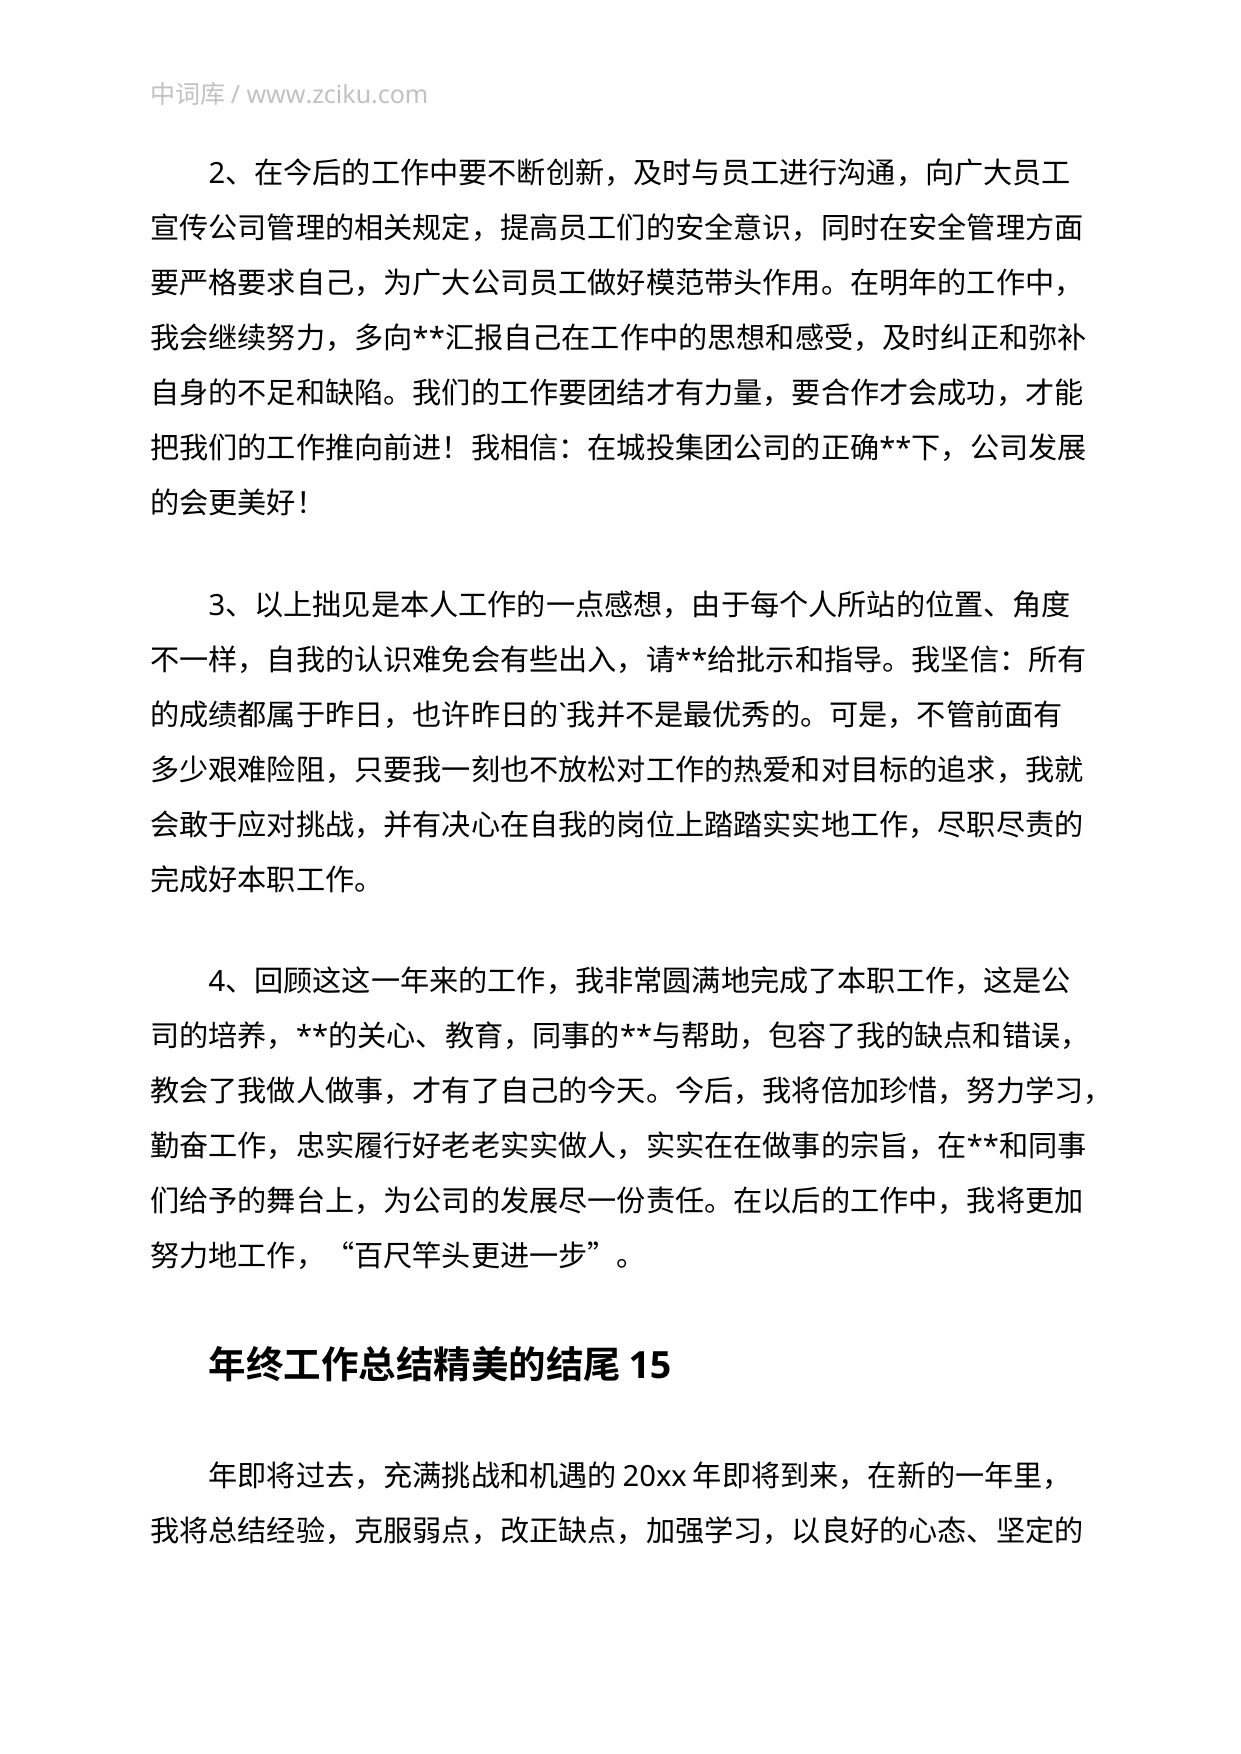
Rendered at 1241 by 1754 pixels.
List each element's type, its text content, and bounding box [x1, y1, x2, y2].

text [150, 1452, 1090, 1549]
text 3、以上拙见是本人工作的一点感想，由于每个人所站的位置、角度不一样，自我的认识难免会有些出入，请**给批示和指导。我坚信：所有的成绩都属于昨日，也许昨日的`我并不是最优秀的。可是，不管前面有多少艰难险阻，只要我一刻也不放松对工作的热爱和对目标的追求，我就会敢于应对挑战，并有决心在自我的岗位上踏踏实实地工作，尽职尽责的完成好本职工作。 [150, 581, 1090, 898]
text 2、在今后的工作中要不断创新，及时与员工进行沟通，向广大员工宣传公司管理的相关规定，提高员工们的安全意识，同时在安全管理方面要严格要求自己，为广大公司员工做好模范带头作用。在明年的工作中，我会继续努力，多向**汇报自己在工作中的思想和感受，及时纠正和弥补自身的不足和缺陷。我们的工作要团结才有力量，要合作才会成功，才能把我们的工作推向前进！我相信：在城投集团公司的正确**下，公司发展的会更美好！ [150, 150, 1090, 522]
text 4、回顾这这一年来的工作，我非常圆满地完成了本职工作，这是公司的培养，**的关心、教育，同事的**与帮助，包容了我的缺点和错误，教会了我做人做事，才有了自己的今天。今后，我将倍加珍惜，努力学习，勤奋工作，忠实履行好老老实实做人，实实在在做事的宗旨，在**和同事们给予的舞台上，为公司的发展尽一份责任。在以后的工作中，我将更加努力地工作，“百尺竿头更进一步”。 [150, 958, 1090, 1275]
text 年终工作总结精美的结尾15 [150, 1334, 1090, 1389]
